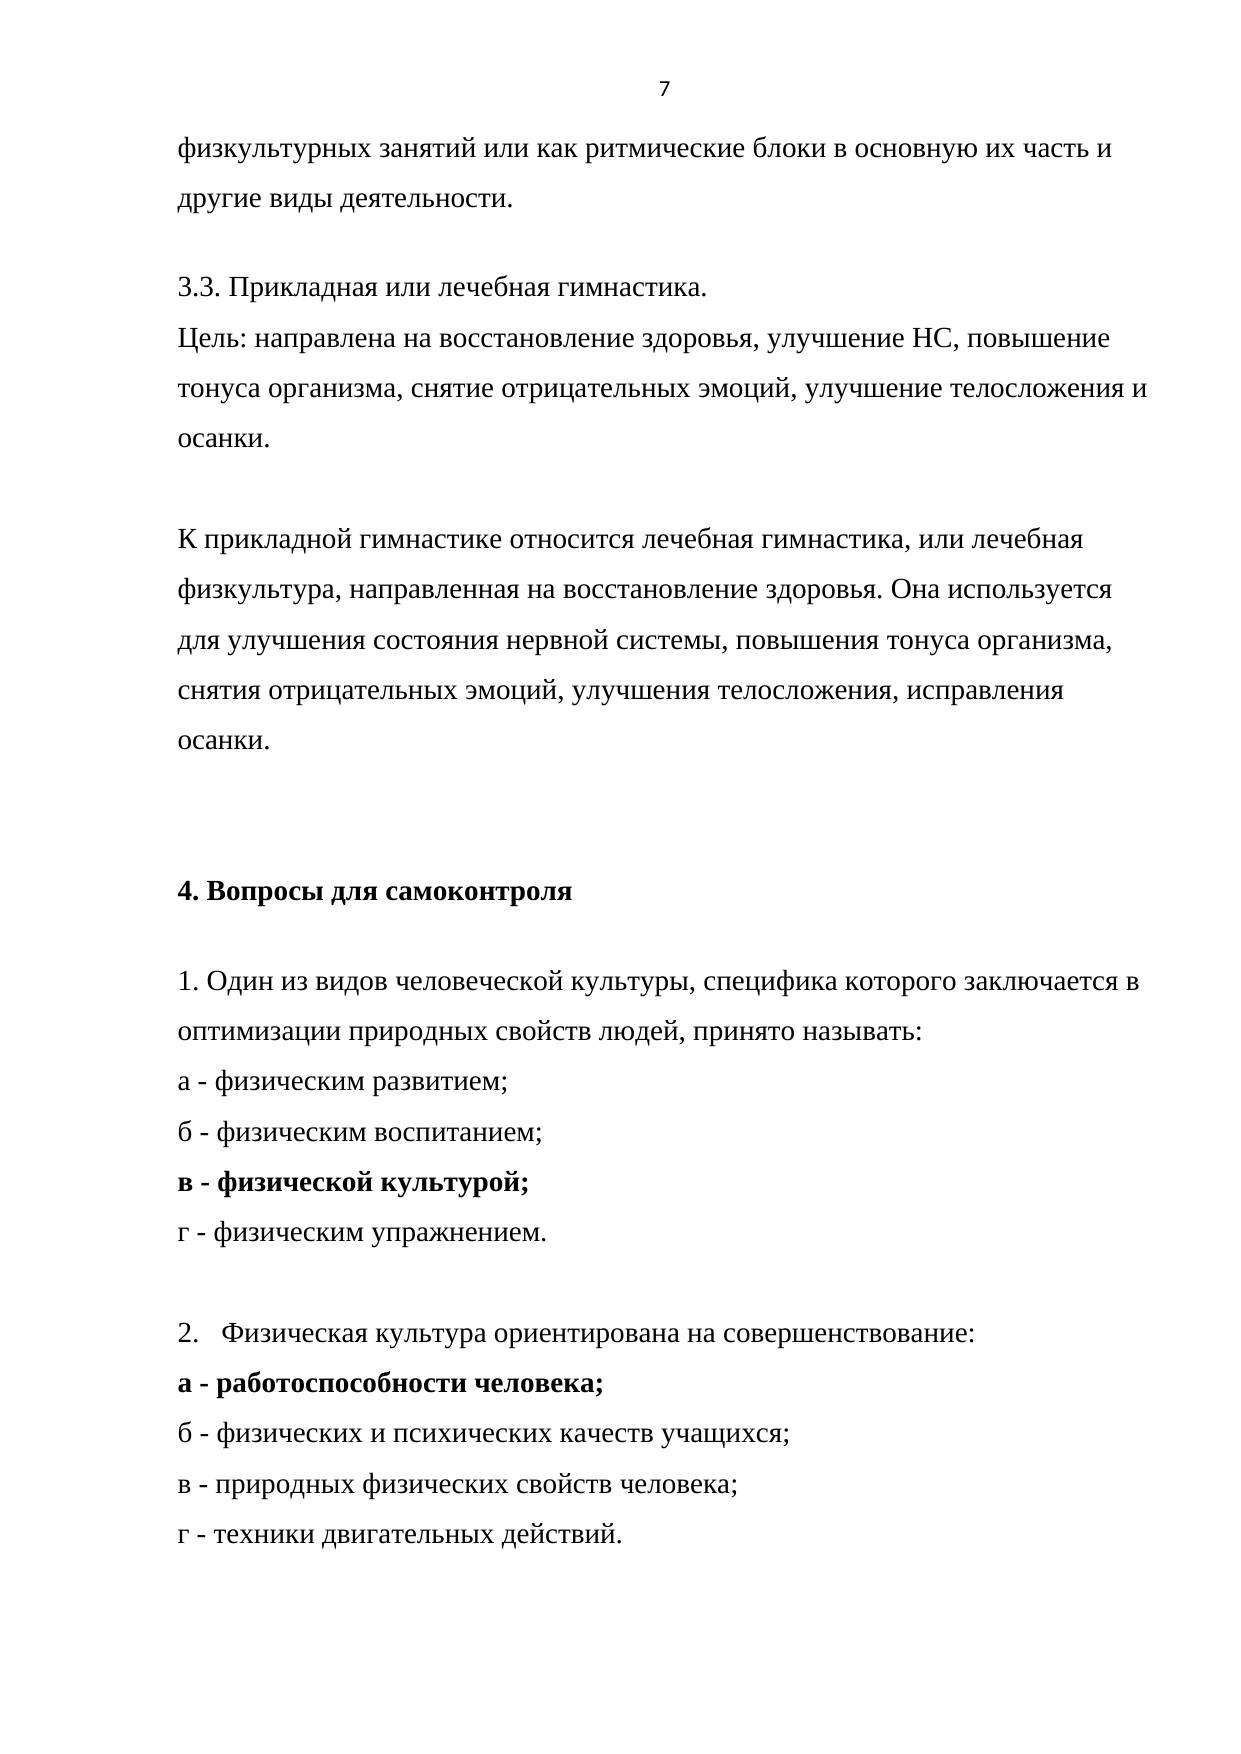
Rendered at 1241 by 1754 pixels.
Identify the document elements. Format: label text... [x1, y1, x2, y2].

text Цель: направлена на восстановление здоровья, улучшение НС, повышение тонуса организма, снятие отрицательных эмоций, улучшение телосложения и осанки. [177, 320, 1152, 454]
text 3.3. Прикладная или лечебная гимнастика. [177, 269, 1152, 303]
text 4. Вопросы для самоконтроля [177, 873, 1152, 949]
text К прикладной гимнастике относится лечебная гимнастика, или лечебная физкультура, направленная на восстановление здоровья. Она используется для улучшения состояния нервной системы, повышения тонуса организма, снятия отрицательных эмоций, улучшения телосложения, исправления осанки. [177, 521, 1152, 756]
text 2. Физическая культура ориентирована на совершенствование: а - работоспособности человека; б - физических и психических качеств учащихся; в - природных физических свойств человека; г - техники двигательных действий. [177, 1265, 1152, 1550]
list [177, 130, 1152, 256]
text 1. Один из видов человеческой культуры, специфика которого заключается в оптимизации природных свойств людей, принято называть: а - физическим развитием; б - физическим воспитанием; в - физической культурой; г - физическим упражнением. [177, 963, 1152, 1248]
